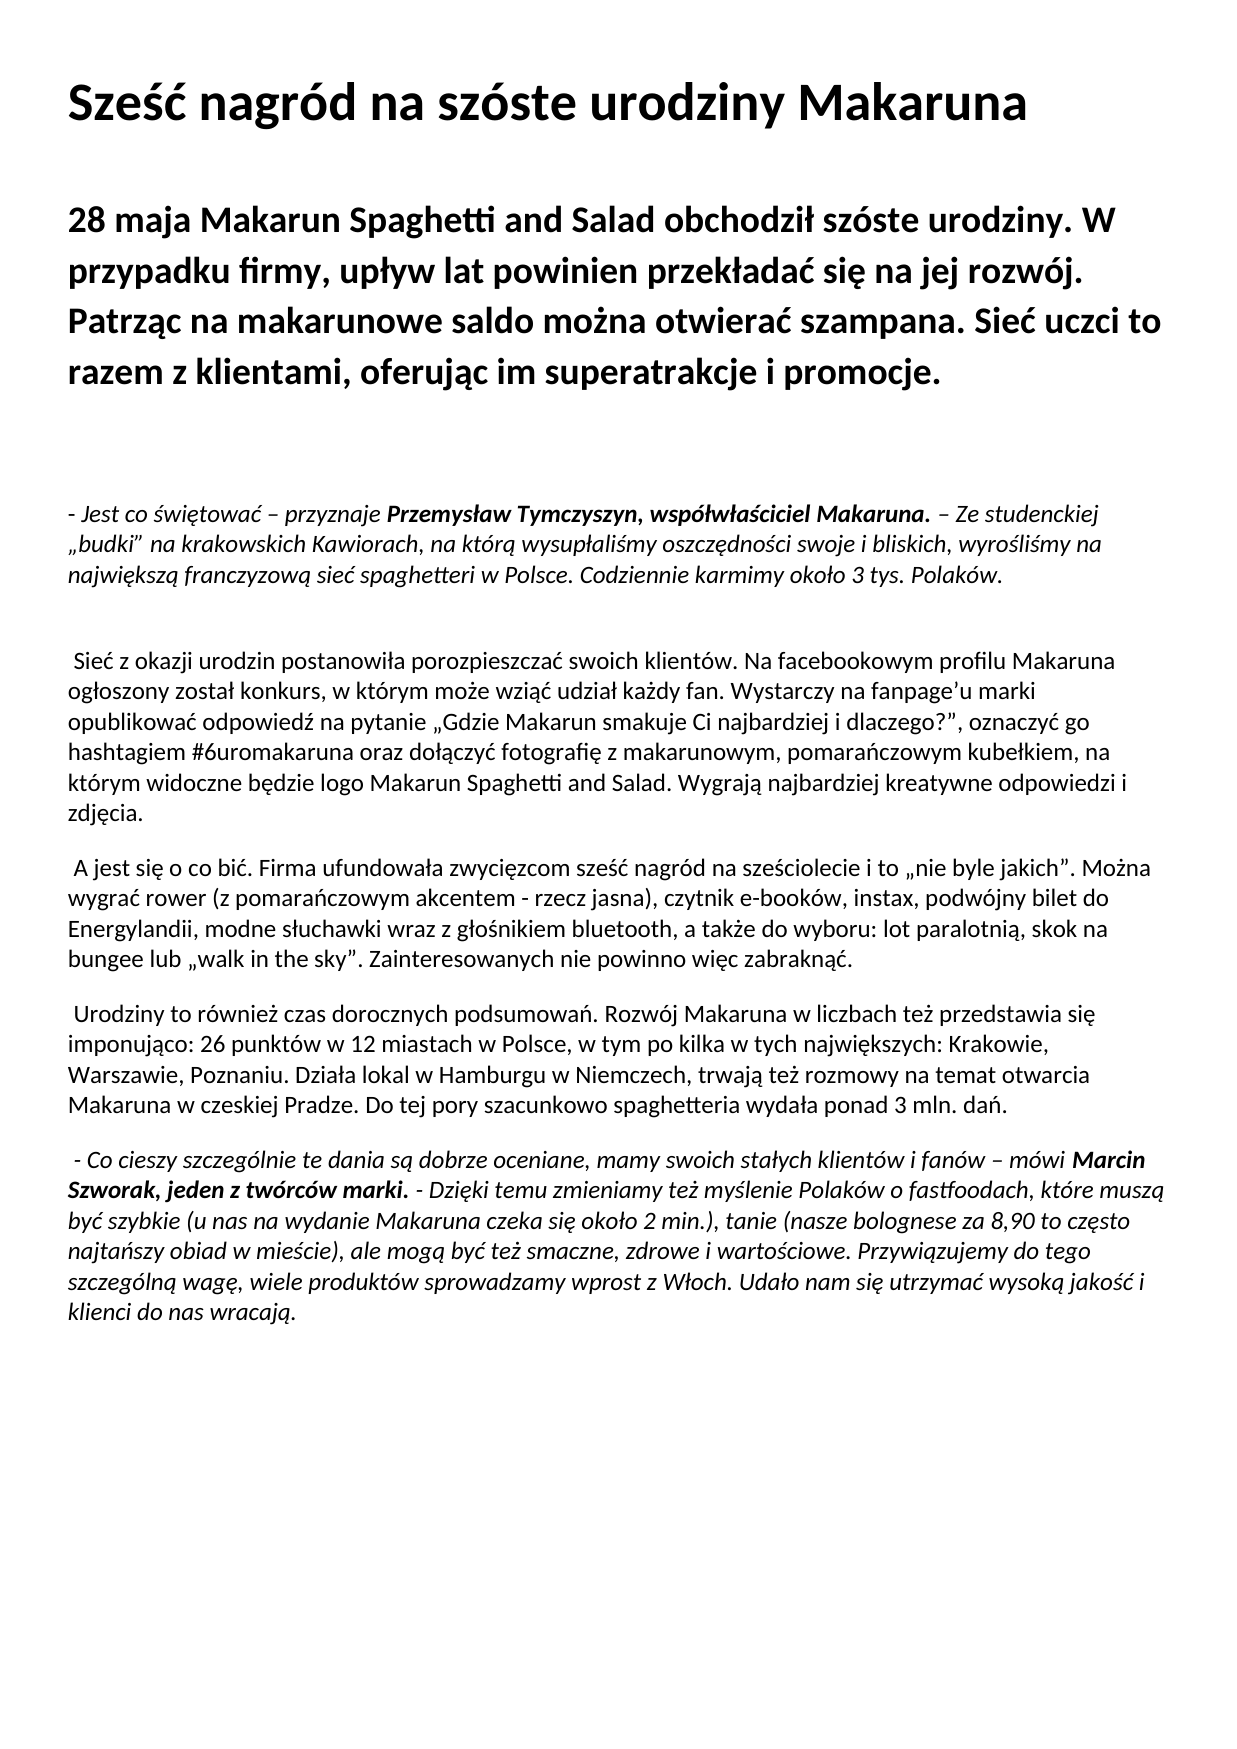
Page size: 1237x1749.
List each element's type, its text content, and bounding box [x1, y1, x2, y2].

text - Co cieszy szczególnie te dania są dobrze oceniane, mamy swoich stałych klientów i fanów – mówi Marcin Szworak, jeden z twórców marki. - Dzięki temu zmieniamy też myślenie Polaków o fastfoodach, które muszą być szybkie (u nas na wydanie Makaruna czeka się około 2 min.), tanie (nasze bolognese za 8,90 to często najtańszy obiad w mieście), ale mogą być też smaczne, zdrowe i wartościowe. Przywiązujemy do tego szczególną wagę, wiele produktów sprowadzamy wprost z Włoch. Udało nam się utrzymać wysoką jakość i klienci do nas wracają. [68, 1144, 1169, 1327]
text Sieć z okazji urodzin postanowiła porozpieszczać swoich klientów. Na facebookowym profilu Makaruna ogłoszony został konkurs, w którym może wziąć udział każdy fan. Wystarczy na fanpage’u marki opublikować odpowiedź na pytanie „Gdzie Makarun smakuje Ci najbardziej i dlaczego?”, oznaczyć go hashtagiem #6uromakaruna oraz dołączyć fotografię z makarunowym, pomarańczowym kubełkiem, na którym widoczne będzie logo Makarun Spaghetti and Salad. Wygrają najbardziej kreatywne odpowiedzi i zdjęcia. [68, 645, 1169, 828]
text - Jest co świętować – przyznaje Przemysław Tymczyszyn, współwłaściciel Makaruna. – Ze studenckiej „budki” na krakowskich Kawiorach, na którą wysupłaliśmy oszczędności swoje i bliskich, wyrośliśmy na największą franczyzową sieć spaghetteri w Polsce. Codziennie karmimy około 3 tys. Polaków. [68, 498, 1169, 589]
text Urodziny to również czas dorocznych podsumowań. Rozwój Makaruna w liczbach też przedstawia się imponująco: 26 punktów w 12 miastach w Polsce, w tym po kilka w tych największych: Krakowie, Warszawie, Poznaniu. Działa lokal w Hamburgu w Niemczech, trwają też rozmowy na temat otwarcia Makaruna w czeskiej Pradze. Do tej pory szacunkowo spaghetteria wydała ponad 3 mln. dań. [68, 998, 1169, 1120]
text Sześć nagród na szóste urodziny Makaruna [68, 68, 1169, 134]
text A jest się o co bić. Firma ufundowała zwycięzcom sześć nagród na sześciolecie i to „nie byle jakich”. Można wygrać rower (z pomarańczowym akcentem - rzecz jasna), czytnik e-booków, instax, podwójny bilet do Energylandii, modne słuchawki wraz z głośnikiem bluetooth, a także do wyboru: lot paralotnią, skok na bungee lub „walk in the sky”. Zainteresowanych nie powinno więc zabraknąć. [68, 852, 1169, 974]
text 28 maja Makarun Spaghetti and Salad obchodził szóste urodziny. W przypadku firmy, upływ lat powinien przekładać się na jej rozwój. Patrząc na makarunowe saldo można otwierać szampana. Sieć uczci to razem z klientami, oferując im superatrakcje i promocje. [68, 196, 1169, 393]
